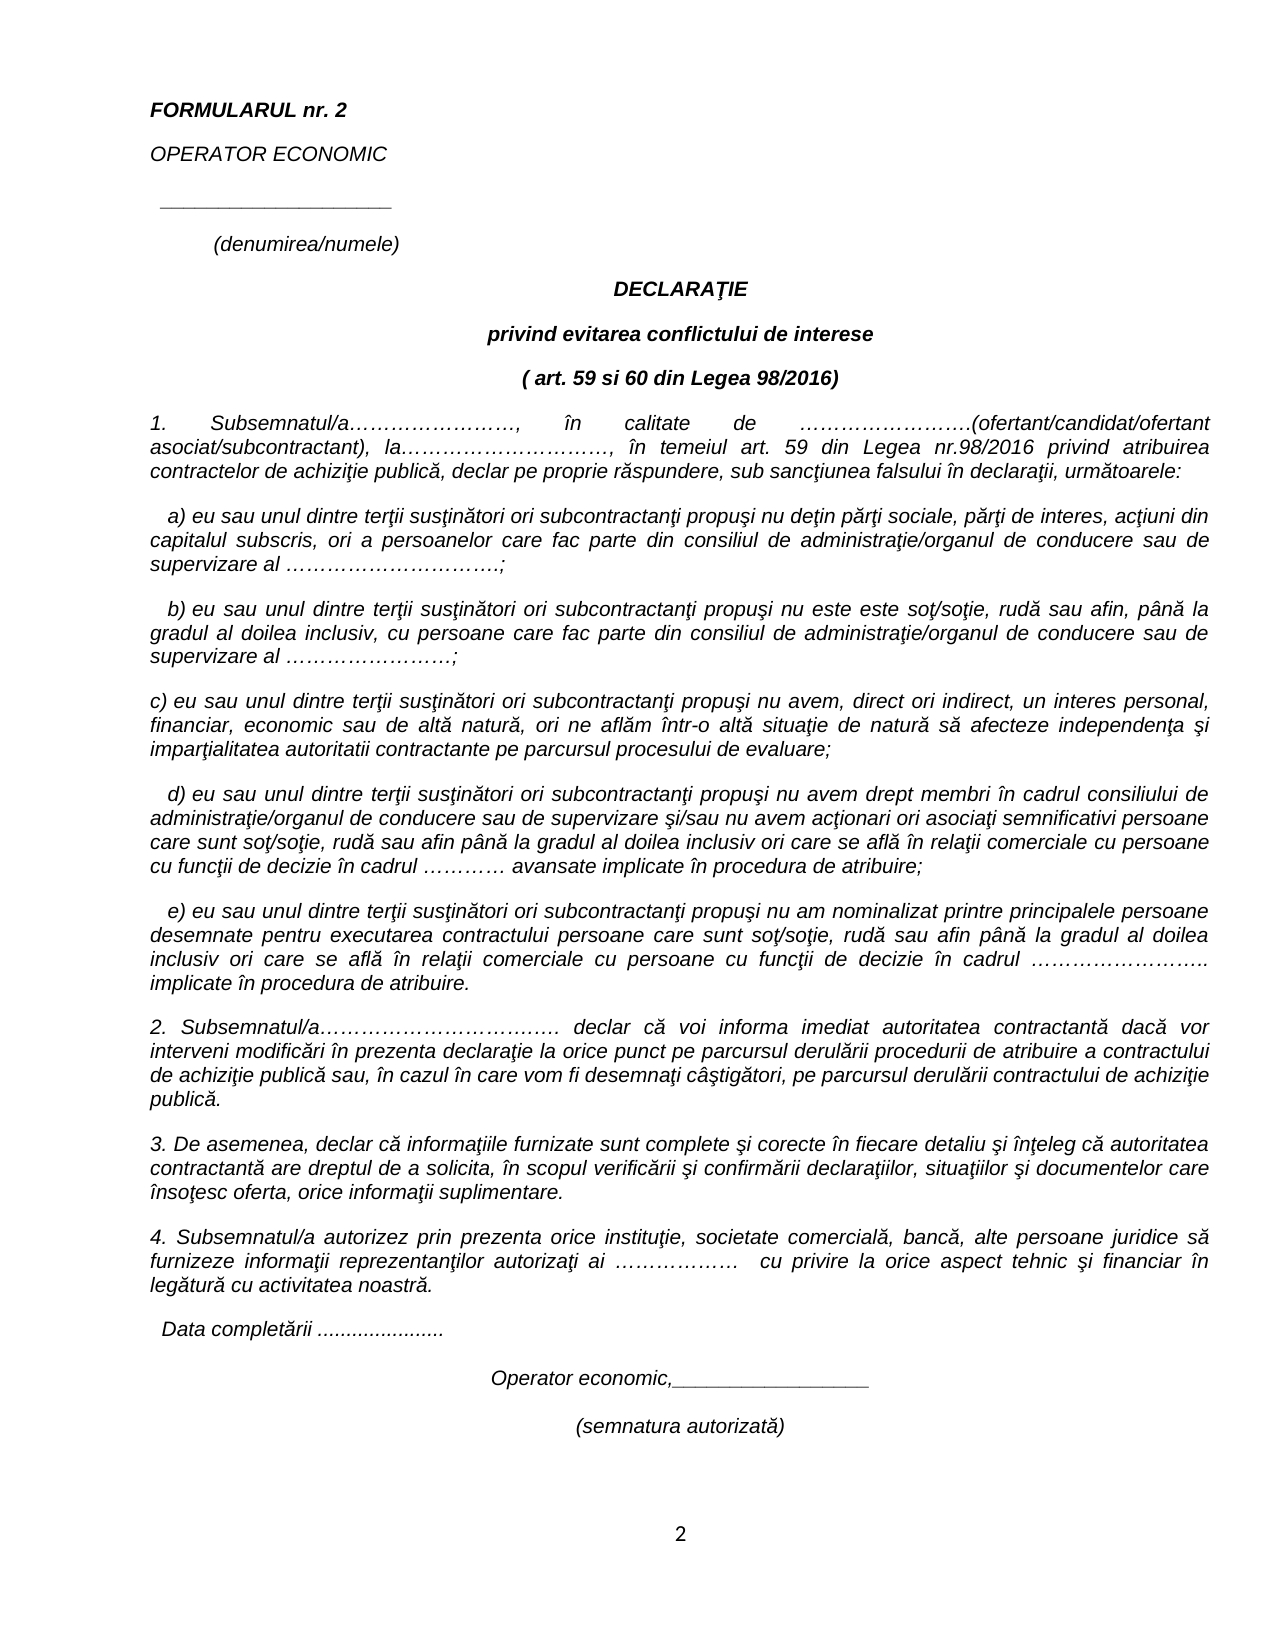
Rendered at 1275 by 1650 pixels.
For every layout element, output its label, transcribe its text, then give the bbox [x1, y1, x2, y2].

text OPERATOR ECONOMIC [150, 142, 1211, 166]
text ____________________ [150, 187, 1211, 211]
text Operator economic,_________________ [150, 1366, 1211, 1389]
text b) eu sau unul dintre terţii susţinători ori subcontractanţi propuşi nu este este soţ/soţie, rudă sau afin, până la gradul al doilea inclusiv, cu persoane care fac parte din consiliul de administraţie/organul de conducere sau de supervizare al ……………………; [150, 596, 1211, 668]
text DECLARAŢIE [150, 277, 1211, 301]
text 2. Subsemnatul/a………………………….…. declar că voi informa imediat autoritatea contractantă dacă vor interveni modificări în prezenta declaraţie la orice punct pe parcursul derulării procedurii de atribuire a contractului de achiziţie publică sau, în cazul în care vom fi desemnaţi câştigători, pe parcursul derulării contractului de achiziţie publică. [150, 1015, 1211, 1111]
text privind evitarea conflictului de interese [150, 321, 1211, 345]
text (denumirea/numele) [150, 232, 1211, 256]
text d) eu sau unul dintre terţii susţinători ori subcontractanţi propuşi nu avem drept membri în cadrul consiliului de administraţie/organul de conducere sau de supervizare şi/sau nu avem acţionari ori asociaţi semnificativi persoane care sunt soţ/soţie, rudă sau afin până la gradul al doilea inclusiv ori care se află în relaţii comerciale cu persoane cu funcţii de decizie în cadrul ………… avansate implicate în procedura de atribuire; [150, 782, 1211, 878]
text FORMULARUL nr. 2 [150, 97, 1211, 121]
text e) eu sau unul dintre terţii susţinători ori subcontractanţi propuşi nu am nominalizat printre principalele persoane desemnate pentru executarea contractului persoane care sunt soţ/soţie, rudă sau afin până la gradul al doilea inclusiv ori care se află în relaţii comerciale cu persoane cu funcţii de decizie în cadrul …………………….. implicate în procedura de atribuire. [150, 898, 1211, 994]
text ( art. 59 si 60 din Legea 98/2016) [150, 366, 1211, 390]
text 4. Subsemnatul/a autorizez prin prezenta orice instituţie, societate comercială, bancă, alte persoane juridice să furnizeze informaţii reprezentanţilor autorizaţi ai ……………… cu privire la orice aspect tehnic şi financiar în legătură cu activitatea noastră. [150, 1224, 1211, 1296]
text 1. Subsemnatul/a……………………, în calitate de …………………….(ofertant/candidat/ofertant asociat/subcontractant), la…………………………, în temeiul art. 59 din Legea nr.98/2016 privind atribuirea contractelor de achiziţie publică, declar pe proprie răspundere, sub sancţiunea falsului în declaraţii, următoarele: [150, 411, 1211, 483]
text 3. De asemenea, declar că informaţiile furnizate sunt complete şi corecte în fiecare detaliu şi înţeleg că autoritatea contractantă are dreptul de a solicita, în scopul verificării şi confirmării declaraţiilor, situaţiilor şi documentelor care însoţesc oferta, orice informaţii suplimentare. [150, 1132, 1211, 1204]
text c) eu sau unul dintre terţii susţinători ori subcontractanţi propuşi nu avem, direct ori indirect, un interes personal, financiar, economic sau de altă natură, ori ne aflăm într-o altă situaţie de natură să afecteze independenţa şi imparţialitatea autoritatii contractante pe parcursul procesului de evaluare; [150, 689, 1211, 761]
text a) eu sau unul dintre terţii susţinători ori subcontractanţi propuşi nu deţin părţi sociale, părţi de interes, acţiuni din capitalul subscris, ori a persoanelor care fac parte din consiliul de administraţie/organul de conducere sau de supervizare al ………………………….; [150, 504, 1211, 576]
text (semnatura autorizată) [150, 1414, 1211, 1438]
text Data completării ...................... [150, 1317, 1211, 1341]
